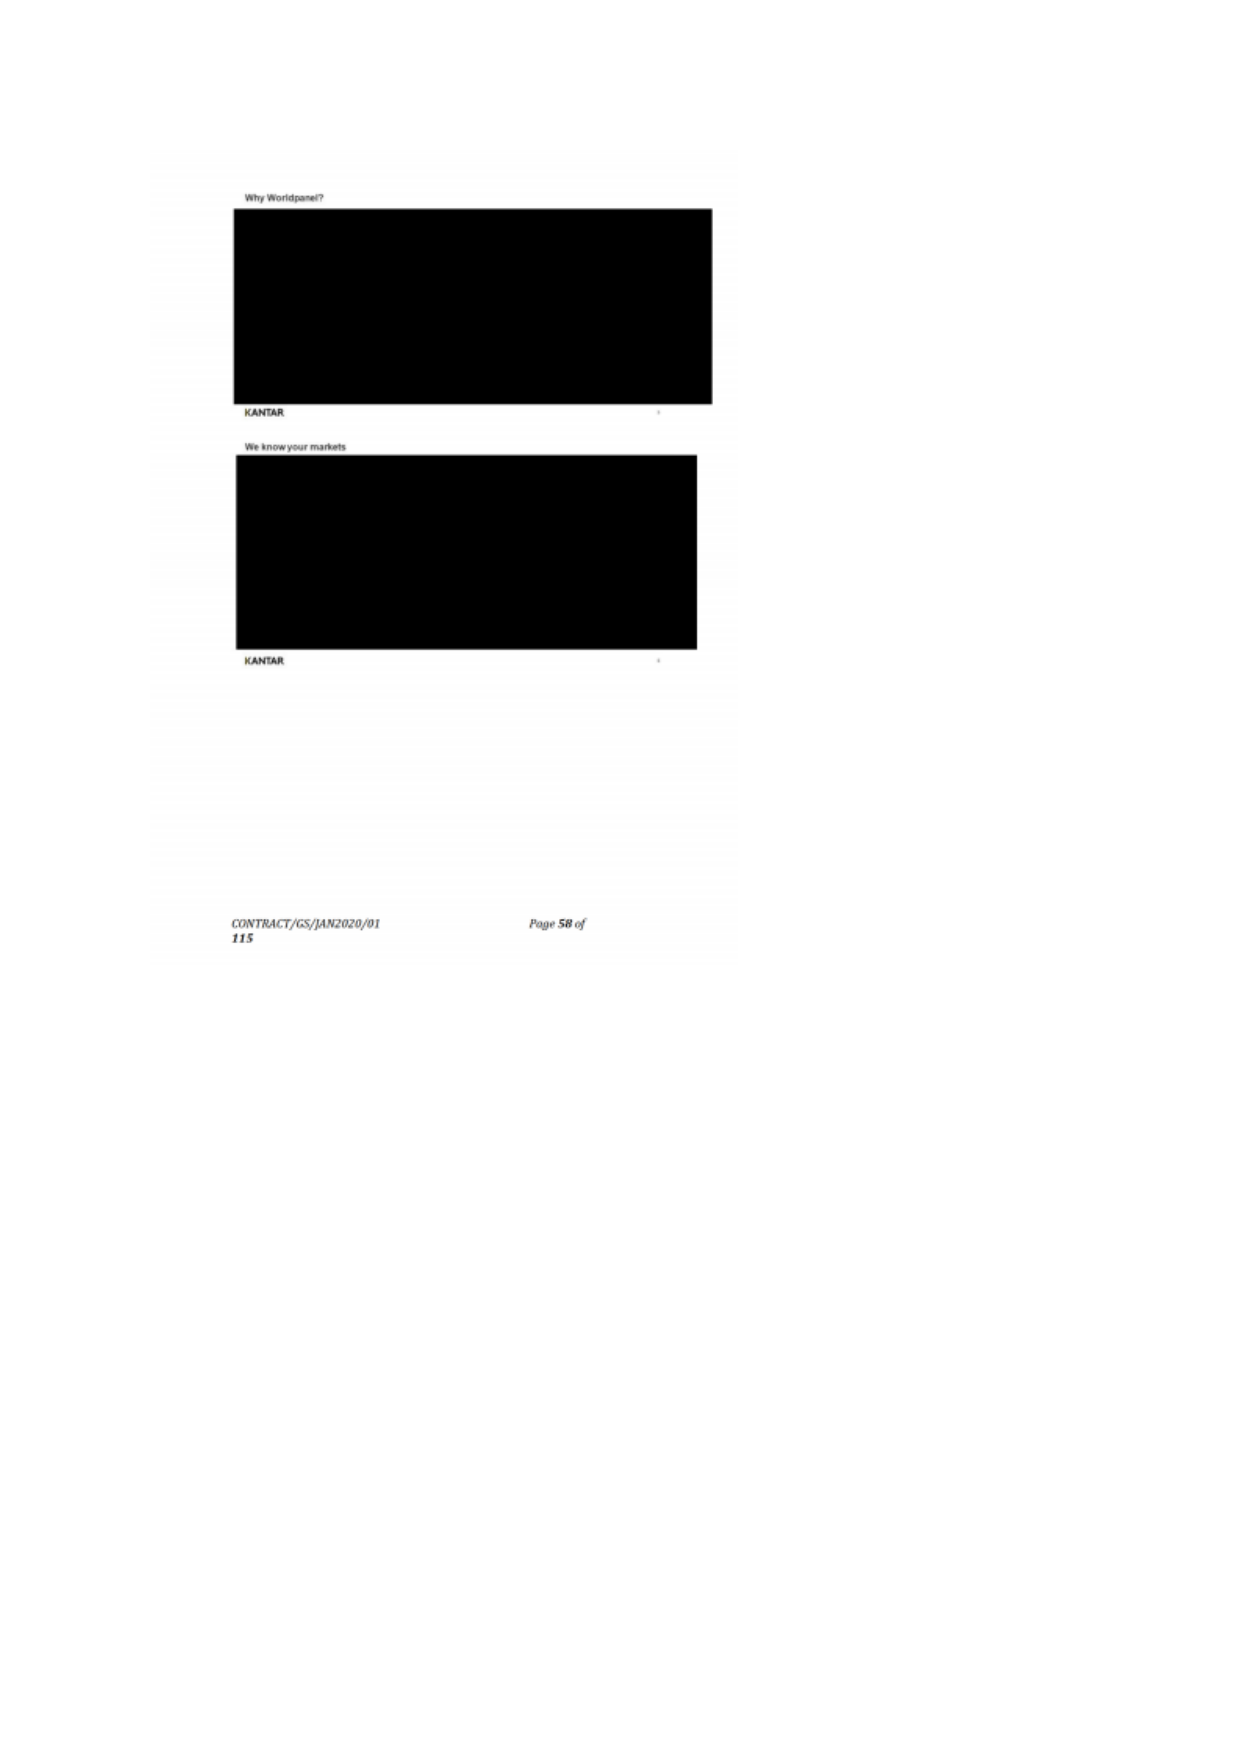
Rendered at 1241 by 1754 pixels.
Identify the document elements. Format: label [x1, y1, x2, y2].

picture [150, 150, 738, 965]
